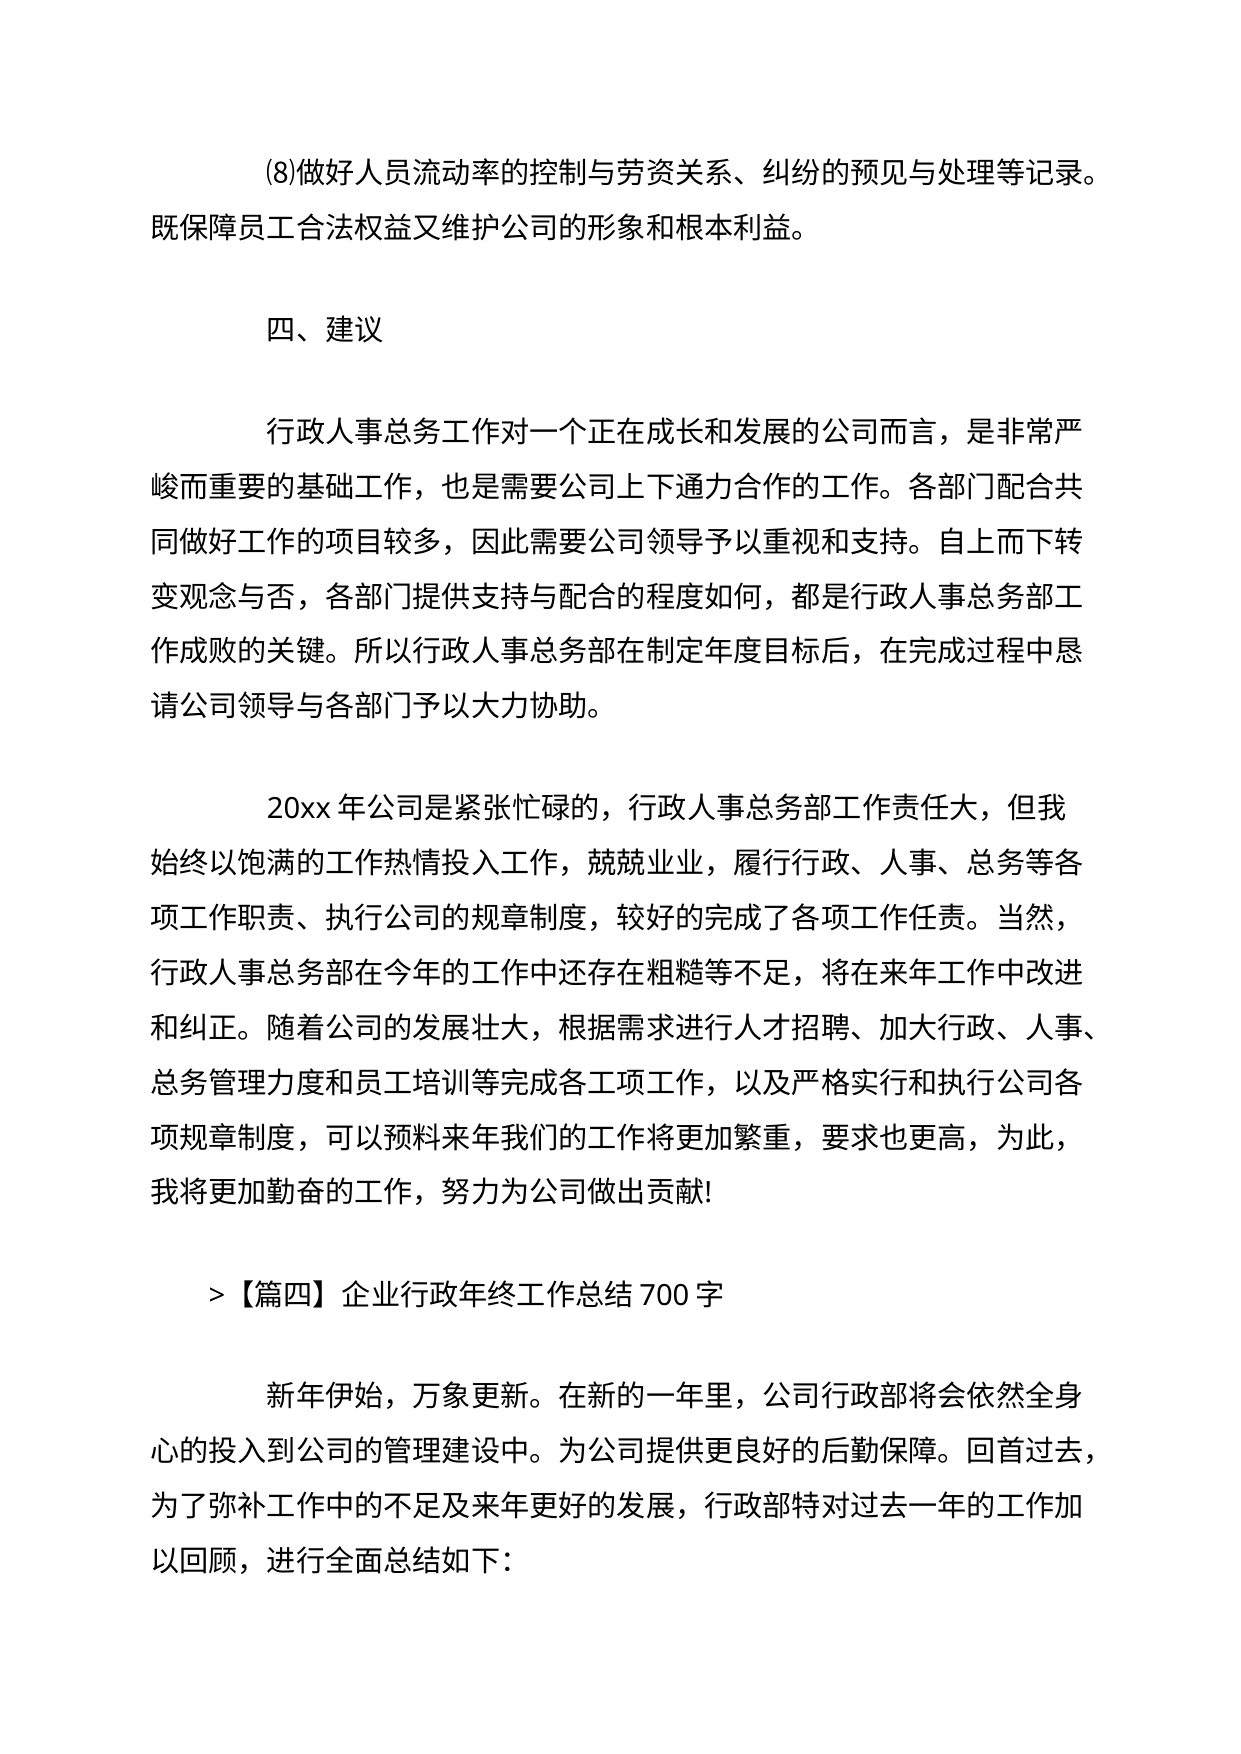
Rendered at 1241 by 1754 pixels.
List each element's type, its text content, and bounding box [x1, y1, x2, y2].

text >【篇四】企业行政年终工作总结700字 [150, 1271, 1090, 1313]
text 新年伊始，万象更新。在新的一年里，公司行政部将会依然全身心的投入到公司的管理建设中。为公司提供更良好的后勤保障。回首过去，为了弥补工作中的不足及来年更好的发展，行政部特对过去一年的工作加以回顾，进行全面总结如下： [150, 1373, 1090, 1580]
text 四、建议 [150, 307, 1090, 349]
text 20xx年公司是紧张忙碌的，行政人事总务部工作责任大，但我始终以饱满的工作热情投入工作，兢兢业业，履行行政、人事、总务等各项工作职责、执行公司的规章制度，较好的完成了各项工作任责。当然，行政人事总务部在今年的工作中还存在粗糙等不足，将在来年工作中改进和纠正。随着公司的发展壮大，根据需求进行人才招聘、加大行政、人事、总务管理力度和员工培训等完成各工项工作，以及严格实行和执行公司各项规章制度，可以预料来年我们的工作将更加繁重，要求也更高，为此，我将更加勤奋的工作，努力为公司做出贡献! [150, 785, 1090, 1211]
text 行政人事总务工作对一个正在成长和发展的公司而言，是非常严峻而重要的基础工作，也是需要公司上下通力合作的工作。各部门配合共同做好工作的项目较多，因此需要公司领导予以重视和支持。自上而下转变观念与否，各部门提供支持与配合的程度如何，都是行政人事总务部工作成败的关键。所以行政人事总务部在制定年度目标后，在完成过程中恳请公司领导与各部门予以大力协助。 [150, 408, 1090, 725]
text ⑻做好人员流动率的控制与劳资关系、纠纷的预见与处理等记录。既保障员工合法权益又维护公司的形象和根本利益。 [150, 150, 1090, 247]
